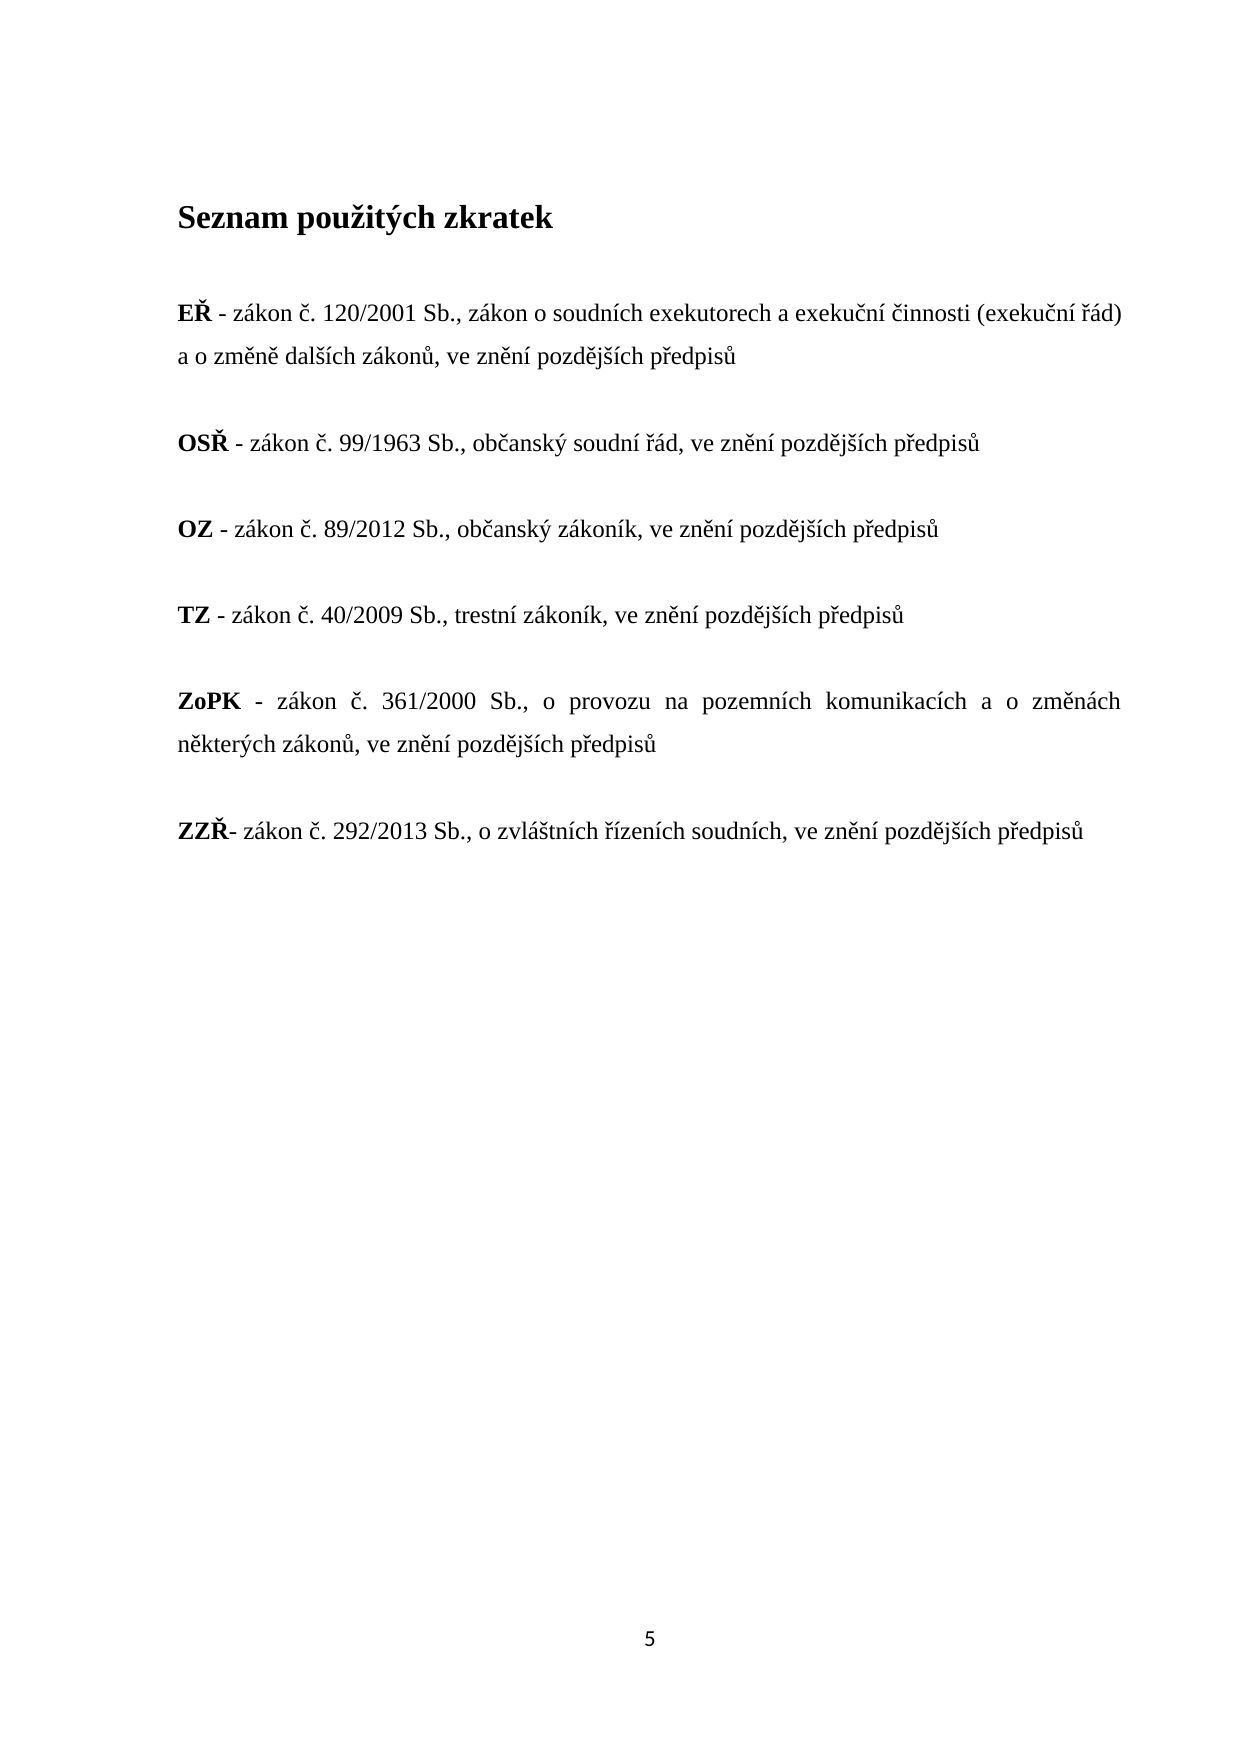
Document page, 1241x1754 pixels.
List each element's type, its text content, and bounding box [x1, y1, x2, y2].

text OZ - zákon č. 89/2012 Sb., občanský zákoník, ve znění pozdějších předpisů [177, 514, 1122, 543]
text ZoPK - zákon č. 361/2000 Sb., o provozu na pozemních komunikacích a o změnách některých zákonů, ve znění pozdějších předpisů [177, 686, 1122, 758]
text TZ - zákon č. 40/2009 Sb., trestní zákoník, ve znění pozdějších předpisů [177, 600, 1122, 629]
text OSŘ - zákon č. 99/1963 Sb., občanský soudní řád, ve znění pozdějších předpisů [177, 428, 1122, 456]
text ZZŘ- zákon č. 292/2013 Sb., o zvláštních řízeních soudních, ve znění pozdějších předpisů [177, 816, 1122, 844]
text EŘ - zákon č. 120/2001 Sb., zákon o soudních exekutorech a exekuční činnosti (exekuční řád) a o změně dalších zákonů, ve znění pozdějších předpisů [177, 298, 1122, 370]
subtitle Seznam použitých zkratek [177, 198, 1122, 236]
